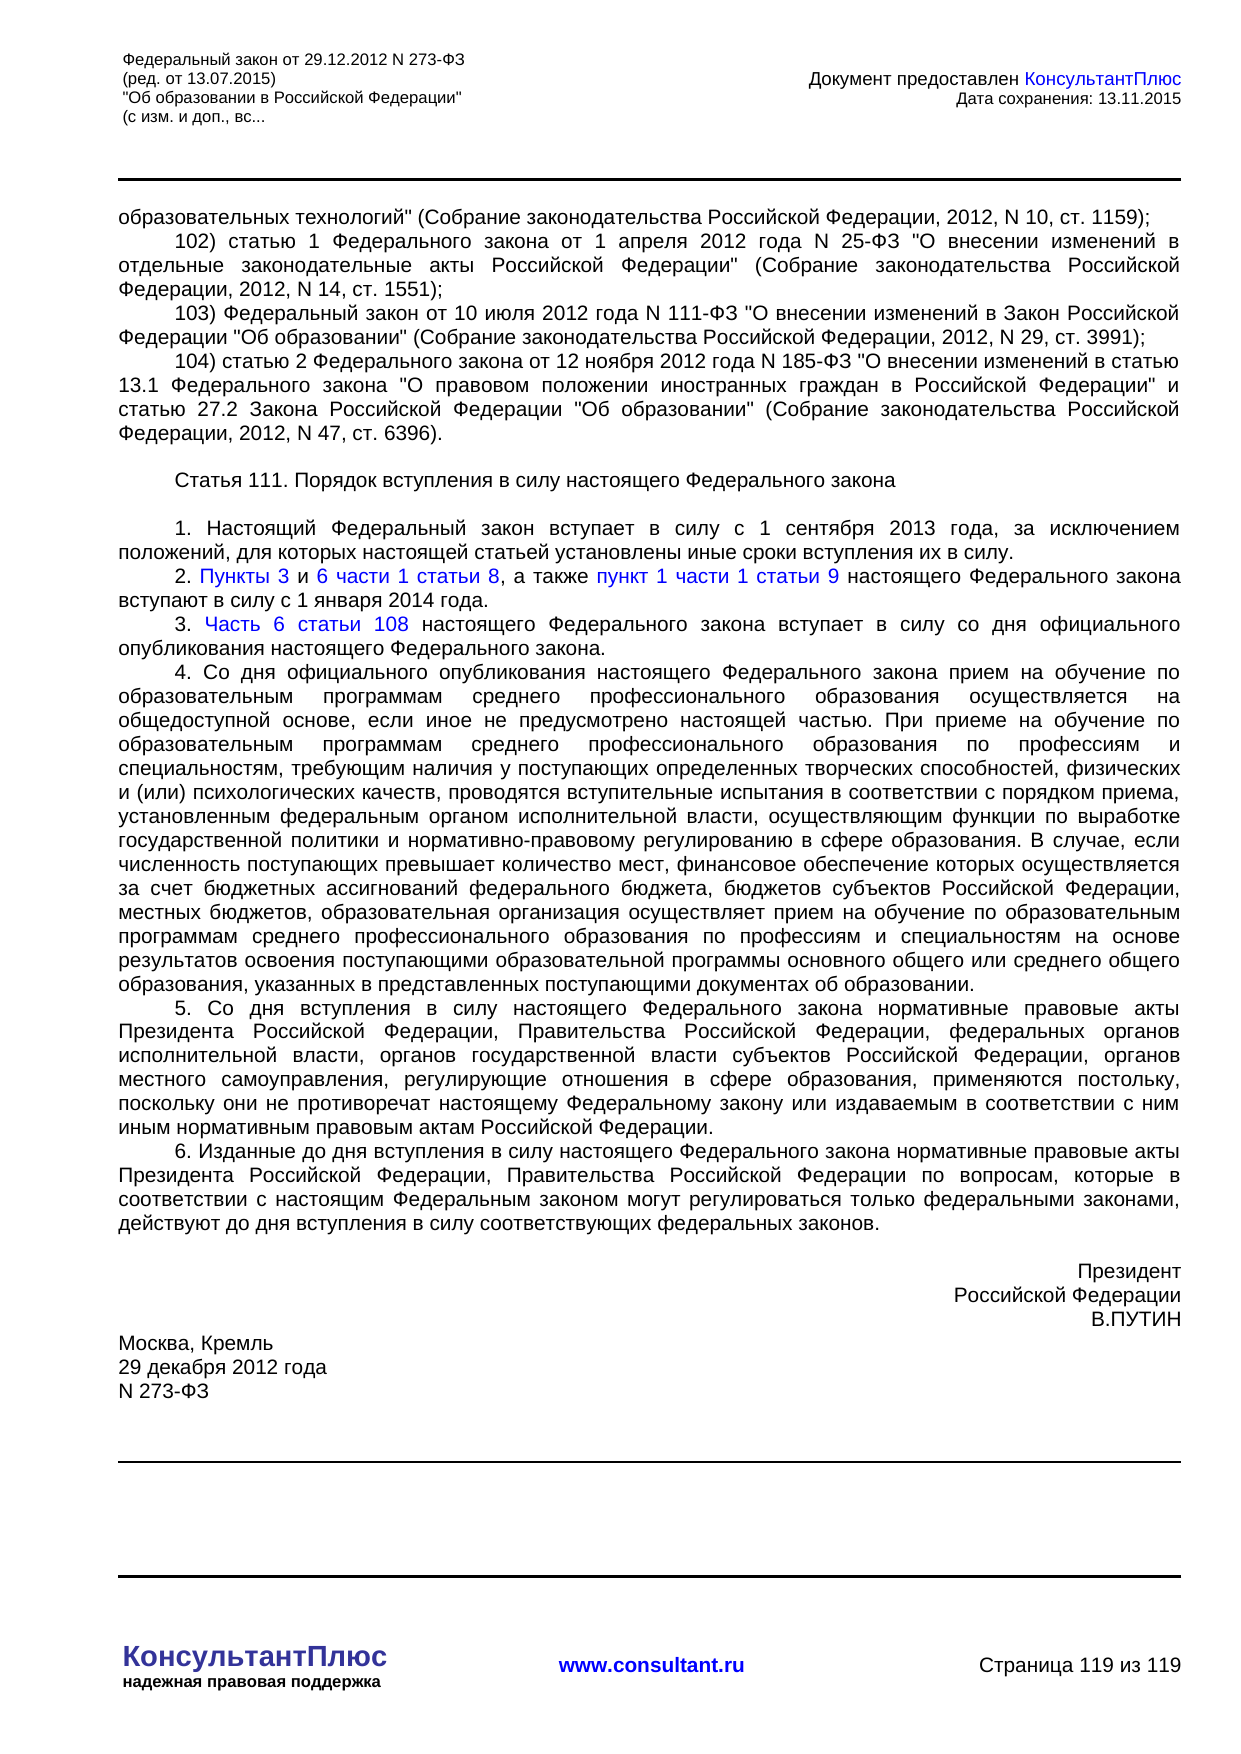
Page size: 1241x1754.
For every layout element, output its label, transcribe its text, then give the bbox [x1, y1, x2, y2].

text 104) статью 2 Федерального закона от 12 ноября 2012 года N 185-ФЗ "О внесении изменений в статью 13.1 Федерального закона "О правовом положении иностранных граждан в Российской Федерации" и статью 27.2 Закона Российской Федерации "Об образовании" (Собрание законодательства Российской Федерации, 2012, N 47, ст. 6396). [118, 348, 1181, 444]
text 2. Пункты 3 и 6 части 1 статьи 8, а также пункт 1 части 1 статьи 9 настоящего Федерального закона вступают в силу с 1 января 2014 года. [118, 564, 1181, 612]
text 5. Со дня вступления в силу настоящего Федерального закона нормативные правовые акты Президента Российской Федерации, Правительства Российской Федерации, федеральных органов исполнительной власти, органов государственной власти субъектов Российской Федерации, органов местного самоуправления, регулирующие отношения в сфере образования, применяются постольку, поскольку они не противоречат настоящему Федеральному закону или издаваемым в соответствии с ним иным нормативным правовым актам Российской Федерации. [118, 995, 1181, 1139]
text Москва, Кремль [118, 1331, 1181, 1355]
text N 273-ФЗ [118, 1379, 1181, 1403]
text Президент [118, 1259, 1181, 1283]
text 102) статью 1 Федерального закона от 1 апреля 2012 года N 25-ФЗ "О внесении изменений в отдельные законодательные акты Российской Федерации" (Собрание законодательства Российской Федерации, 2012, N 14, ст. 1551); [118, 229, 1181, 301]
text 3. Часть 6 статьи 108 настоящего Федерального закона вступает в силу со дня официального опубликования настоящего Федерального закона. [118, 612, 1181, 660]
text 4. Со дня официального опубликования настоящего Федерального закона прием на обучение по образовательным программам среднего профессионального образования осуществляется на общедоступной основе, если иное не предусмотрено настоящей частью. При приеме на обучение по образовательным программам среднего профессионального образования по профессиям и специальностям, требующим наличия у поступающих определенных творческих способностей, физических и (или) психологических качеств, проводятся вступительные испытания в соответствии с порядком приема, установленным федеральным органом исполнительной власти, осуществляющим функции по выработке государственной политики и нормативно-правовому регулированию в сфере образования. В случае, если численность поступающих превышает количество мест, финансовое обеспечение которых осуществляется за счет бюджетных ассигнований федерального бюджета, бюджетов субъектов Российской Федерации, местных бюджетов, образовательная организация осуществляет прием на обучение по образовательным программам среднего профессионального образования по профессиям и специальностям на основе результатов освоения поступающими образовательной программы основного общего или среднего общего образования, указанных в представленных поступающими документах об образовании. [118, 660, 1181, 995]
text Статья 111. Порядок вступления в силу настоящего Федерального закона [118, 468, 1181, 492]
text Российской Федерации [118, 1283, 1181, 1307]
text В.ПУТИН [118, 1307, 1181, 1331]
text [118, 205, 1181, 229]
text 1. Настоящий Федеральный закон вступает в силу с 1 сентября 2013 года, за исключением положений, для которых настоящей статьей установлены иные сроки вступления их в силу. [118, 516, 1181, 564]
text 29 декабря 2012 года [118, 1355, 1181, 1379]
text 103) Федеральный закон от 10 июля 2012 года N 111-ФЗ "О внесении изменений в Закон Российской Федерации "Об образовании" (Собрание законодательства Российской Федерации, 2012, N 29, ст. 3991); [118, 301, 1181, 348]
text 6. Изданные до дня вступления в силу настоящего Федерального закона нормативные правовые акты Президента Российской Федерации, Правительства Российской Федерации по вопросам, которые в соответствии с настоящим Федеральным законом могут регулироваться только федеральными законами, действуют до дня вступления в силу соответствующих федеральных законов. [118, 1139, 1181, 1235]
